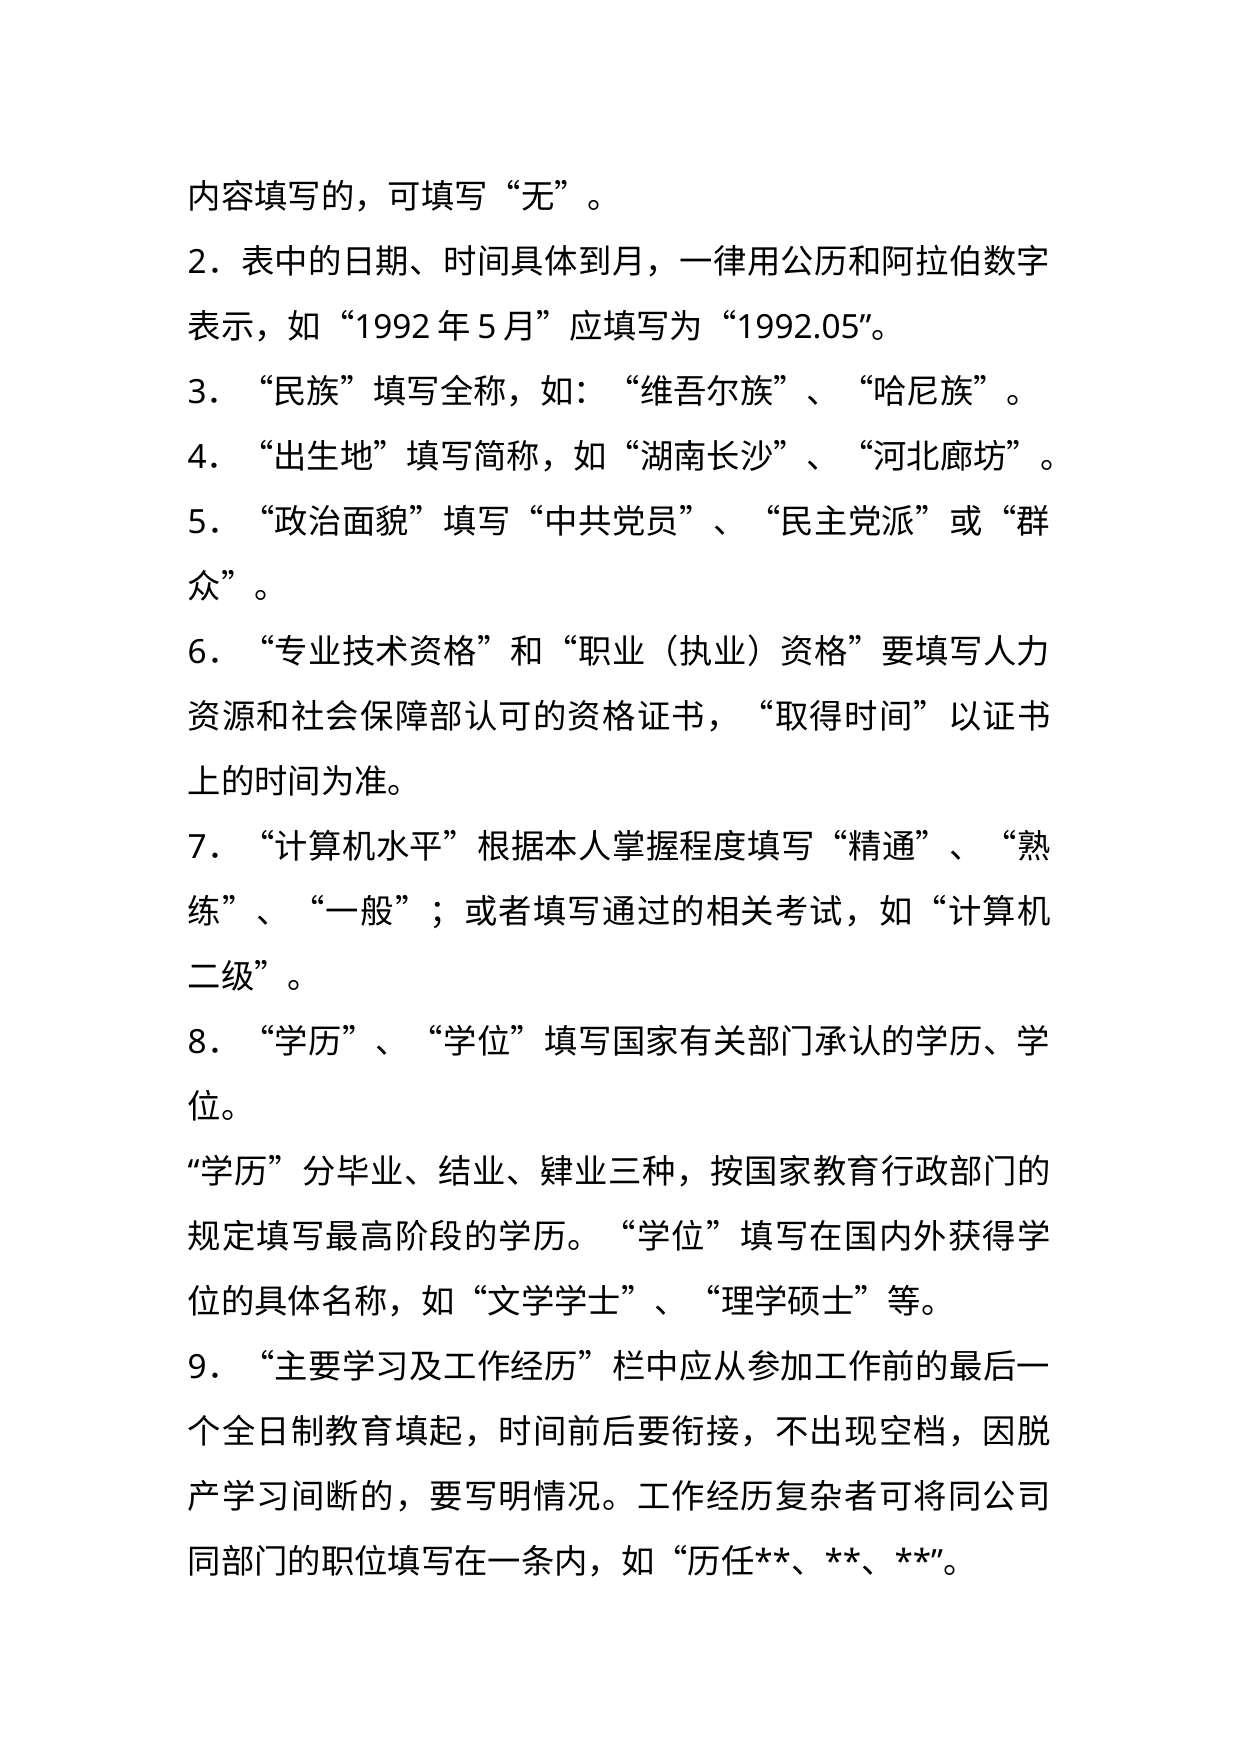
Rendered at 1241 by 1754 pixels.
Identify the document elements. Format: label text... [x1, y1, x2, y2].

text “学历”分毕业、结业、肄业三种，按国家教育行政部门的规定填写最高阶段的学历。“学位”填写在国内外获得学位的具体名称，如“文学学士”、“理学硕士”等。 [187, 1137, 1053, 1332]
text 9．“主要学习及工作经历”栏中应从参加工作前的最后一个全日制教育填起，时间前后要衔接，不出现空档，因脱产学习间断的，要写明情况。工作经历复杂者可将同公司同部门的职位填写在一条内，如“历任**、**、**”。 [187, 1332, 1053, 1592]
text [187, 162, 1053, 227]
text 2．表中的日期、时间具体到月，一律用公历和阿拉伯数字表示，如“1992年5月”应填写为“1992.05”。 [187, 227, 1053, 357]
text 4．“出生地”填写简称，如“湖南长沙”、“河北廊坊”。 [187, 422, 1053, 487]
text 6．“专业技术资格”和“职业（执业）资格”要填写人力资源和社会保障部认可的资格证书，“取得时间”以证书上的时间为准。 [187, 617, 1053, 812]
text 5．“政治面貌”填写“中共党员”、“民主党派”或“群众”。 [187, 487, 1053, 617]
text 8．“学历”、“学位”填写国家有关部门承认的学历、学位。 [187, 1007, 1053, 1137]
text 3．“民族”填写全称，如：“维吾尔族”、“哈尼族”。 [187, 357, 1053, 422]
text 7．“计算机水平”根据本人掌握程度填写“精通”、“熟练”、“一般”；或者填写通过的相关考试，如“计算机二级”。 [187, 812, 1053, 1007]
